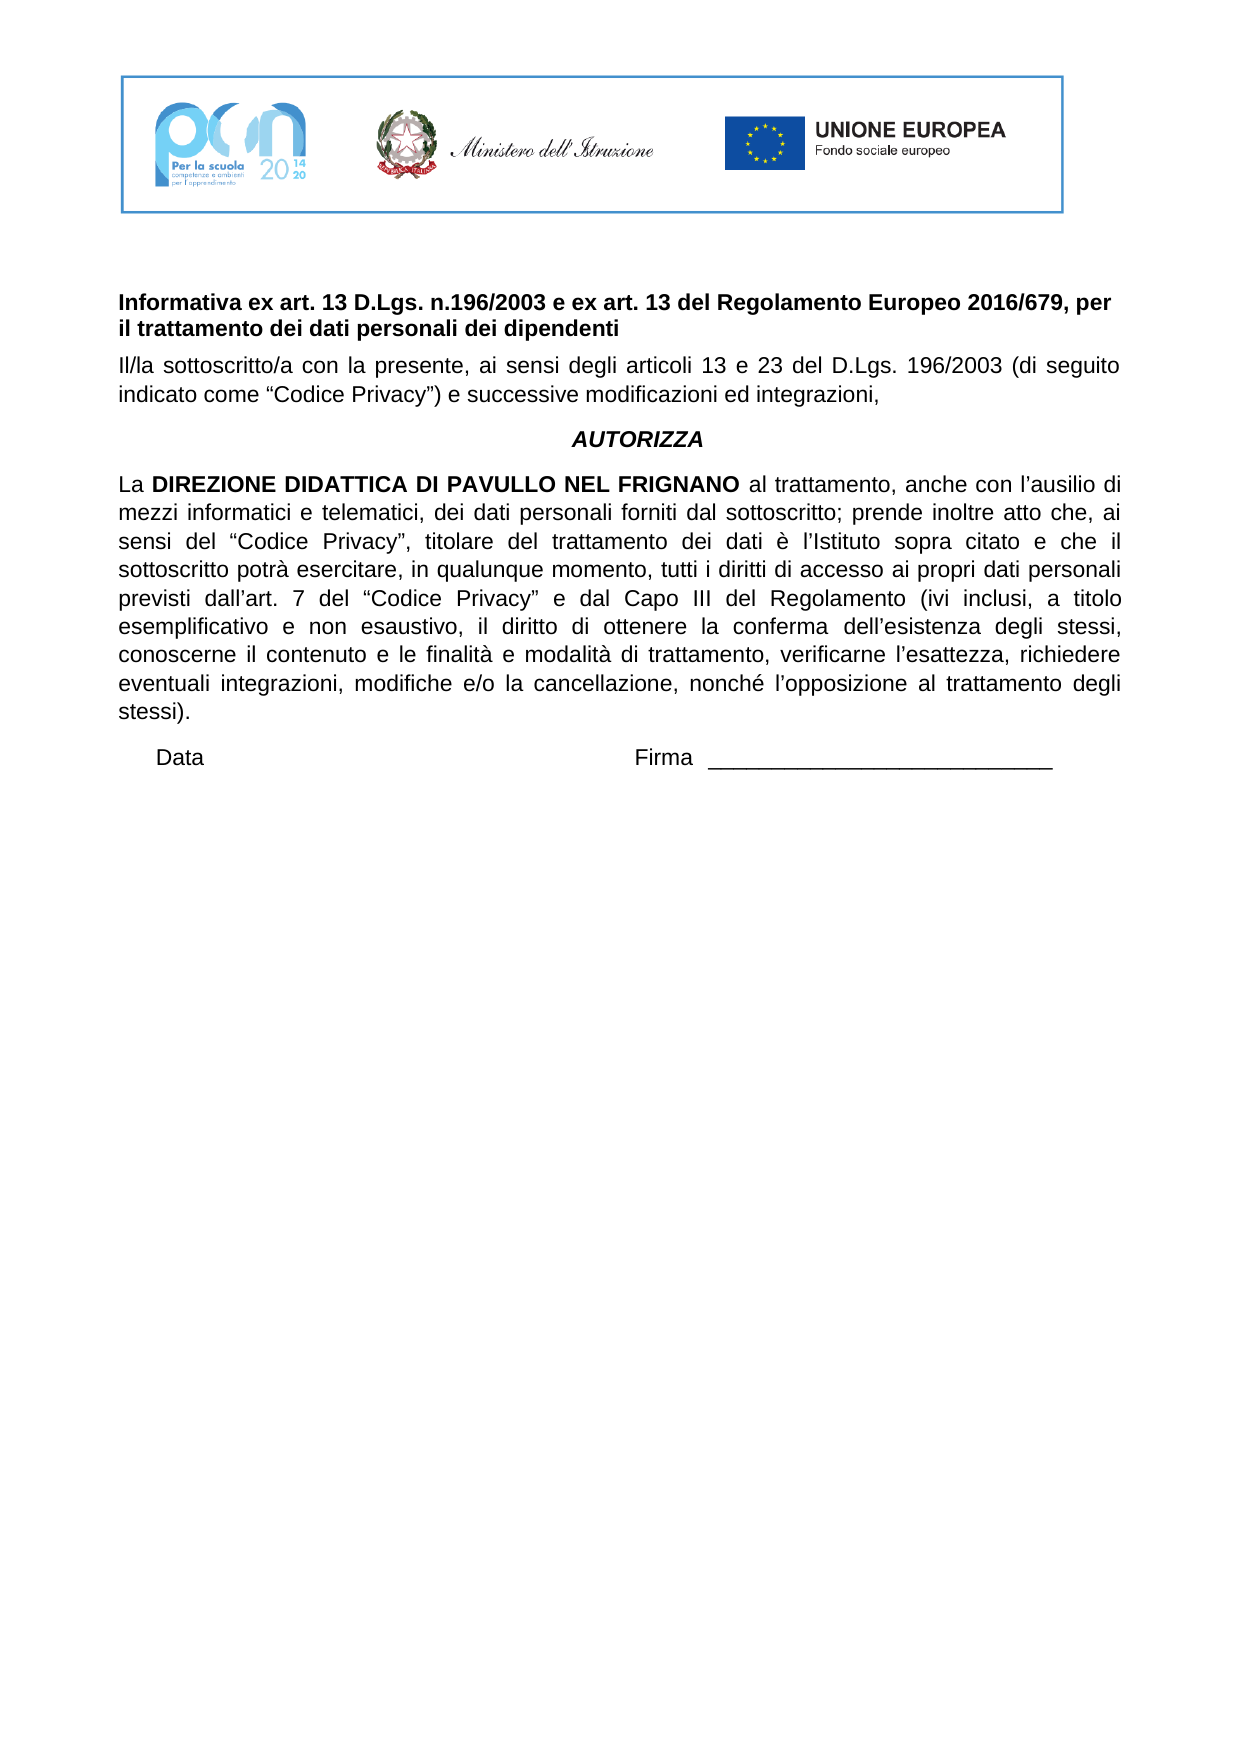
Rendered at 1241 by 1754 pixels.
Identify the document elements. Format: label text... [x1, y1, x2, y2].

text AUTORIZZA [156, 426, 1122, 452]
list Il/la sottoscritto/a con la presente, ai sensi degli articoli 13 e 23 del D.Lgs. 196/2003 (di seguito indicato come “Codice Privacy”) e successive modificazioni ed integrazioni, [118, 352, 1122, 407]
picture [118, 73, 1065, 216]
list La DIREZIONE DIDATTICA DI PAVULLO NEL FRIGNANO al trattamento, anche con l’ausilio di mezzi informatici e telematici, dei dati personali forniti dal sottoscritto; prende inoltre atto che, ai sensi del “Codice Privacy”, titolare del trattamento dei dati è l’Istituto sopra citato e che il sottoscritto potrà esercitare, in qualunque momento, tutti i diritti di accesso ai propri dati personali previsti dall’art. 7 del “Codice Privacy” e dal Capo III del Regolamento (ivi inclusi, a titolo esemplificativo e non esaustivo, il diritto di ottenere la conferma dell’esistenza degli stessi, conoscerne il contenuto e le finalità e modalità di trattamento, verificarne l’esattezza, richiedere eventuali integrazioni, modifiche e/o la cancellazione, nonché l’opposizione al trattamento degli stessi). [118, 471, 1122, 725]
text Data Firma ___________________________ [156, 743, 1122, 770]
text Informativa ex art. 13 D.Lgs. n.196/2003 e ex art. 13 del Regolamento Europeo 2016/679, per il trattamento dei dati personali dei dipendenti [118, 289, 1123, 342]
